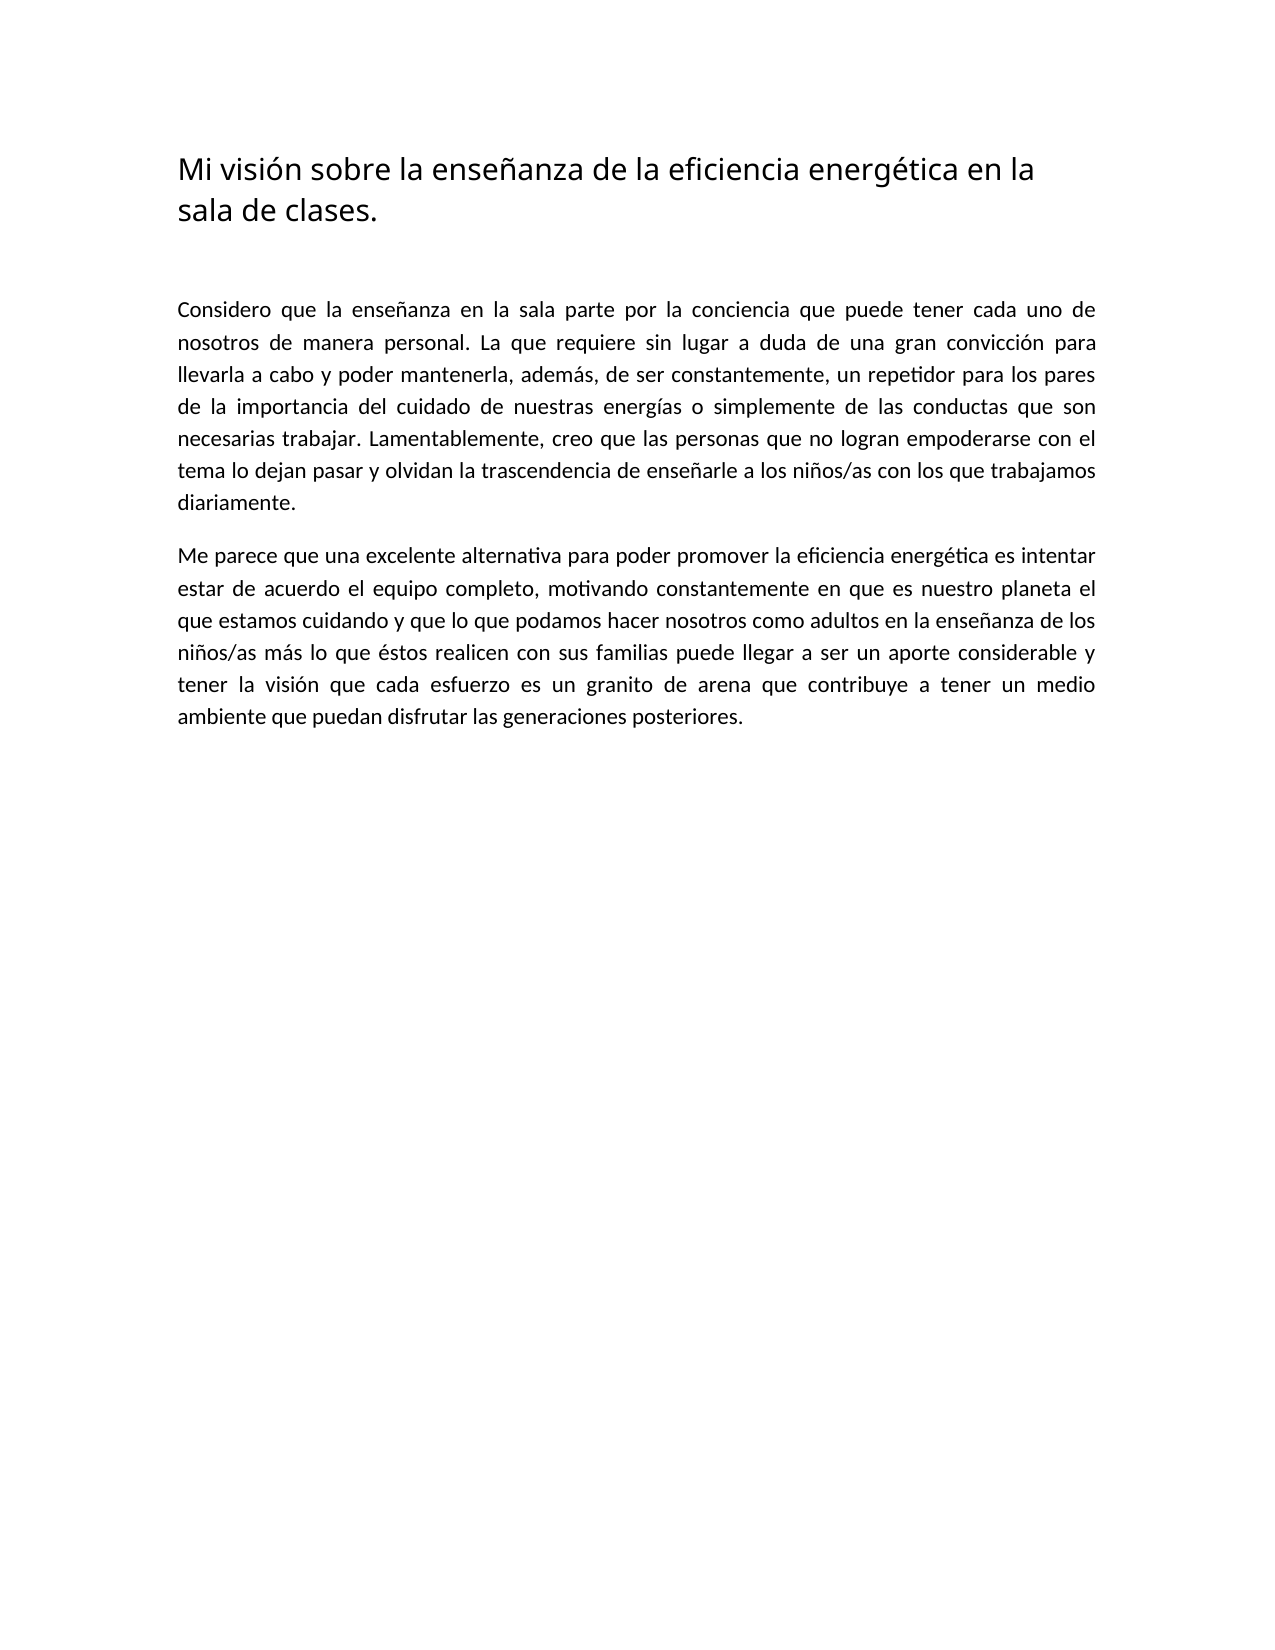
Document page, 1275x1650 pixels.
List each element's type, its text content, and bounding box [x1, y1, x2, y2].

text Me parece que una excelente alternativa para poder promover la eficiencia energética es intentar estar de acuerdo el equipo completo, motivando constantemente en que es nuestro planeta el que estamos cuidando y que lo que podamos hacer nosotros como adultos en la enseñanza de los niños/as más lo que éstos realicen con sus familias puede llegar a ser un aporte considerable y tener la visión que cada esfuerzo es un granito de arena que contribuye a tener un medio ambiente que puedan disfrutar las generaciones posteriores. [177, 542, 1098, 731]
text Considero que la enseñanza en la sala parte por la conciencia que puede tener cada uno de nosotros de manera personal. La que requiere sin lugar a duda de una gran convicción para llevarla a cabo y poder mantenerla, además, de ser constantemente, un repetidor para los pares de la importancia del cuidado de nuestras energías o simplemente de las conductas que son necesarias trabajar. Lamentablemente, creo que las personas que no logran empoderarse con el tema lo dejan pasar y olvidan la trascendencia de enseñarle a los niños/as con los que trabajamos diariamente. [177, 295, 1098, 517]
text Mi visión sobre la enseñanza de la eficiencia energética en la sala de clases. [177, 148, 1098, 230]
